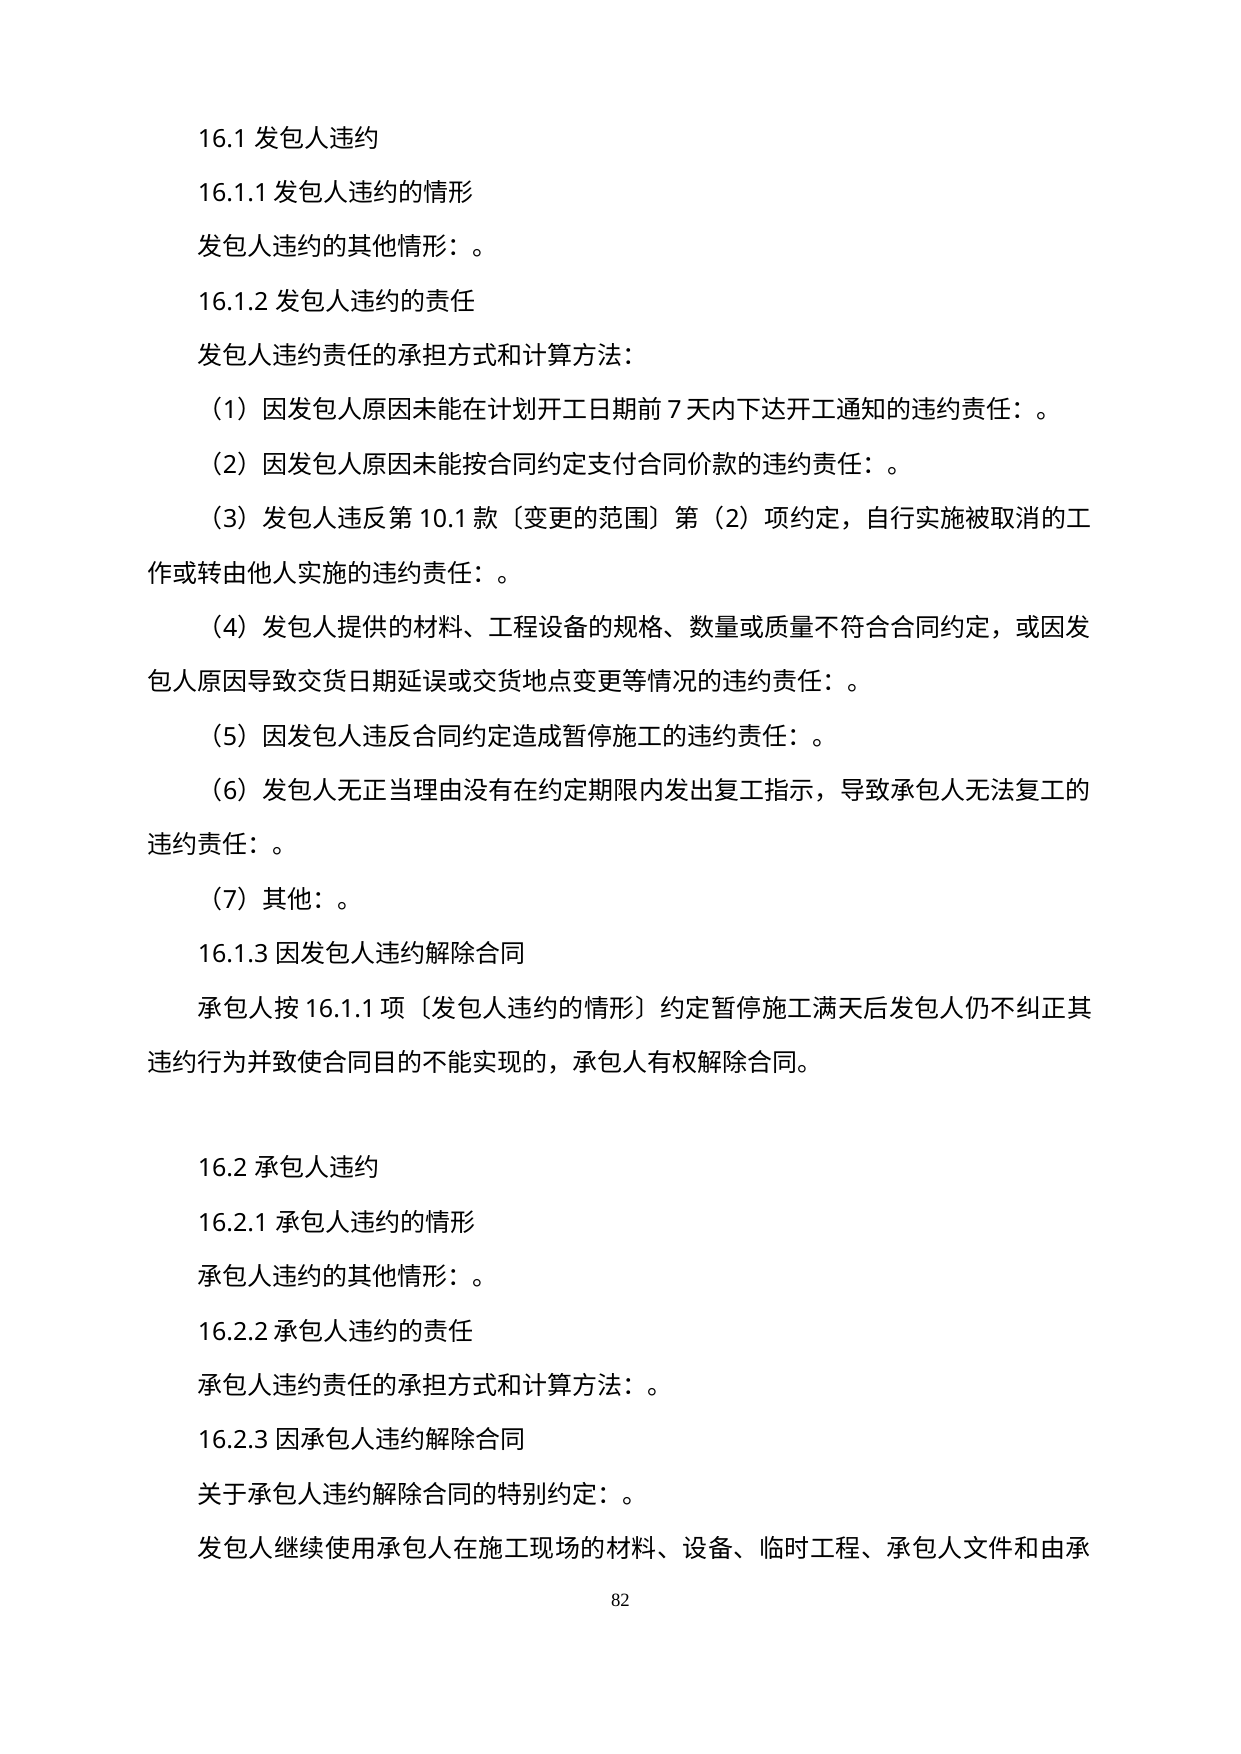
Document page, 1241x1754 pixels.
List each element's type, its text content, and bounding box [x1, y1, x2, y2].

text 16.2.3 因承包人违约解除合同 [148, 1420, 1092, 1456]
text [148, 1528, 1092, 1565]
text 承包人违约的其他情形：。 [148, 1257, 1092, 1293]
text 16.2 承包人违约 [148, 1148, 1092, 1184]
text （5）因发包人违反合同约定造成暂停施工的违约责任：。 [148, 716, 1092, 752]
text 承包人按16.1.1项〔发包人违约的情形〕约定暂停施工满天后发包人仍不纠正其违约行为并致使合同目的不能实现的，承包人有权解除合同。 [148, 988, 1092, 1079]
text 16.1 发包人违约 [148, 118, 1092, 154]
text （7）其他：。 [148, 879, 1092, 916]
text 发包人违约的其他情形：。 [148, 227, 1092, 263]
text （4）发包人提供的材料、工程设备的规格、数量或质量不符合合同约定，或因发包人原因导致交货日期延误或交货地点变更等情况的违约责任：。 [148, 607, 1092, 698]
text 16.2.1 承包人违约的情形 [148, 1202, 1092, 1238]
text （1）因发包人原因未能在计划开工日期前7天内下达开工通知的违约责任：。 [148, 390, 1092, 426]
text （6）发包人无正当理由没有在约定期限内发出复工指示，导致承包人无法复工的违约责任：。 [148, 771, 1092, 861]
text 16.2.2承包人违约的责任 [148, 1311, 1092, 1347]
text 16.1.1发包人违约的情形 [148, 172, 1092, 209]
text （2）因发包人原因未能按合同约定支付合同价款的违约责任：。 [148, 444, 1092, 481]
text 发包人违约责任的承担方式和计算方法： [148, 336, 1092, 372]
text 16.1.3 因发包人违约解除合同 [148, 934, 1092, 970]
text 承包人违约责任的承担方式和计算方法：。 [148, 1365, 1092, 1402]
text 关于承包人违约解除合同的特别约定：。 [148, 1474, 1092, 1510]
text 16.1.2 发包人违约的责任 [148, 281, 1092, 317]
text （3）发包人违反第10.1款〔变更的范围〕第（2）项约定，自行实施被取消的工作或转由他人实施的违约责任：。 [148, 499, 1092, 589]
